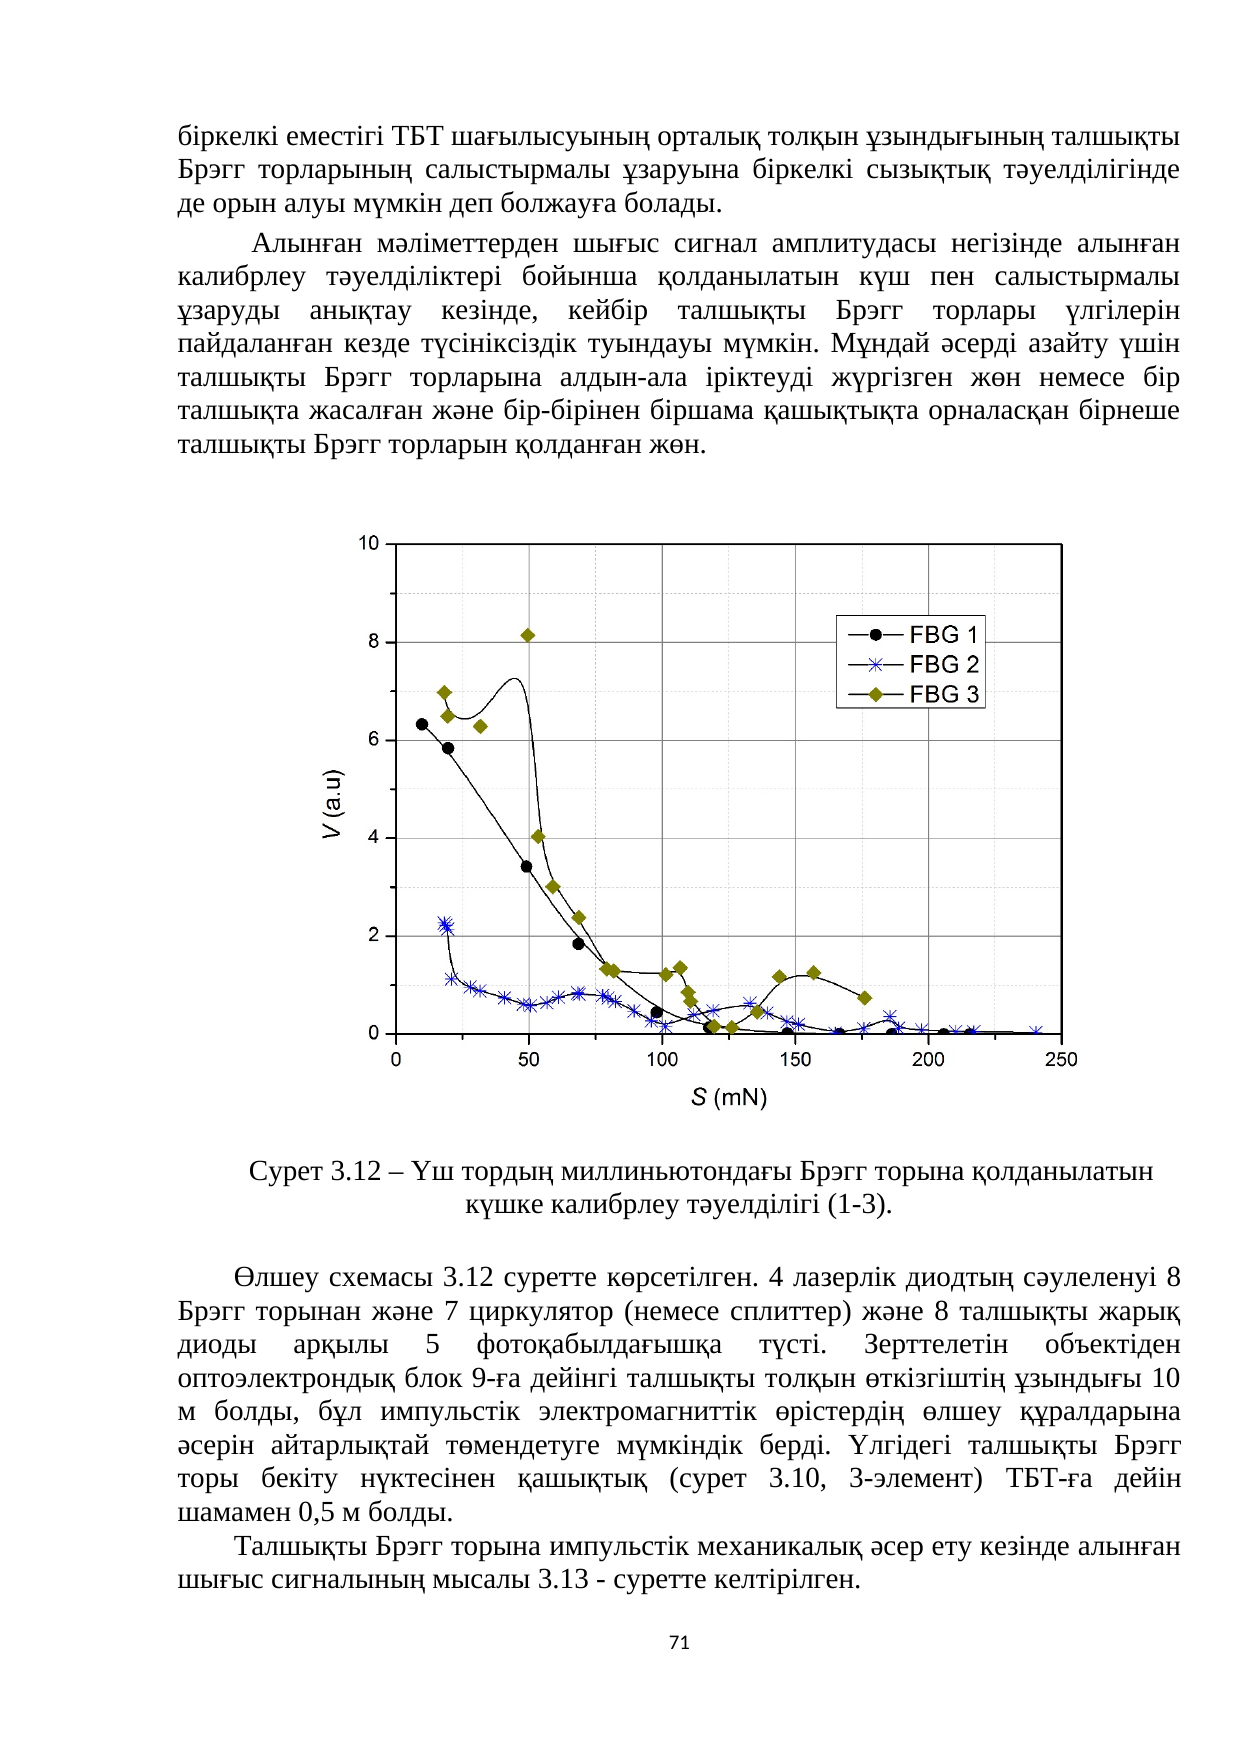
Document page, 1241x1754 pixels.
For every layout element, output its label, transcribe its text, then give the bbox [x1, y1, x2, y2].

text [177, 118, 1181, 219]
text Талшықты Брэгг торына импульстік механикалық әсер ету кезінде алынған шығыс сигналының мысалы 3.13 - суретте келтірілген. [177, 1528, 1182, 1595]
text Алынған мәліметтерден шығыс сигнал амплитудасы негізінде алынған калибрлеу тәуелділіктері бойынша қолданылатын күш пен салыстырмалы ұзаруды анықтау кезінде, кейбір талшықты Брэгг торлары үлгілерін пайдаланған кезде түсініксіздік туындауы мүмкін. Мұндай әсерді азайту үшін талшықты Брэгг торларына алдын-ала іріктеуді жүргізген жөн немесе бір талшықта жасалған және бір-бірінен біршама қашықтықта орналасқан бірнеше талшықты Брэгг торларын қолданған жөн. [177, 225, 1181, 459]
text Сурет 3.12 – Үш тордың миллиньютондағы Брэгг торына қолданылатын күшке калибрлеу тәуелділігі (1-3). [177, 1153, 1181, 1220]
text Өлшеу схемасы 3.12 суретте көрсетілген. 4 лазерлік диодтың сәулеленуі 8 Брэгг торынан және 7 циркулятор (немесе сплиттер) және 8 талшықты жарық диоды арқылы 5 фотоқабылдағышқа түсті. Зерттелетін объектіден оптоэлектрондық блок 9-ға дейінгі талшықты толқын өткізгіштің ұзындығы 10 м болды, бұл импульстік электромагниттік өрістердің өлшеу құралдарына әсерін айтарлықтай төмендетуге мүмкіндік берді. Үлгідегі талшықты Брэгг торы бекіту нүктесінен қашықтық (сурет 3.10, 3-элемент) ТБТ-ға дейін шамамен 0,5 м болды. [177, 1259, 1182, 1528]
picture [221, 465, 1197, 1147]
